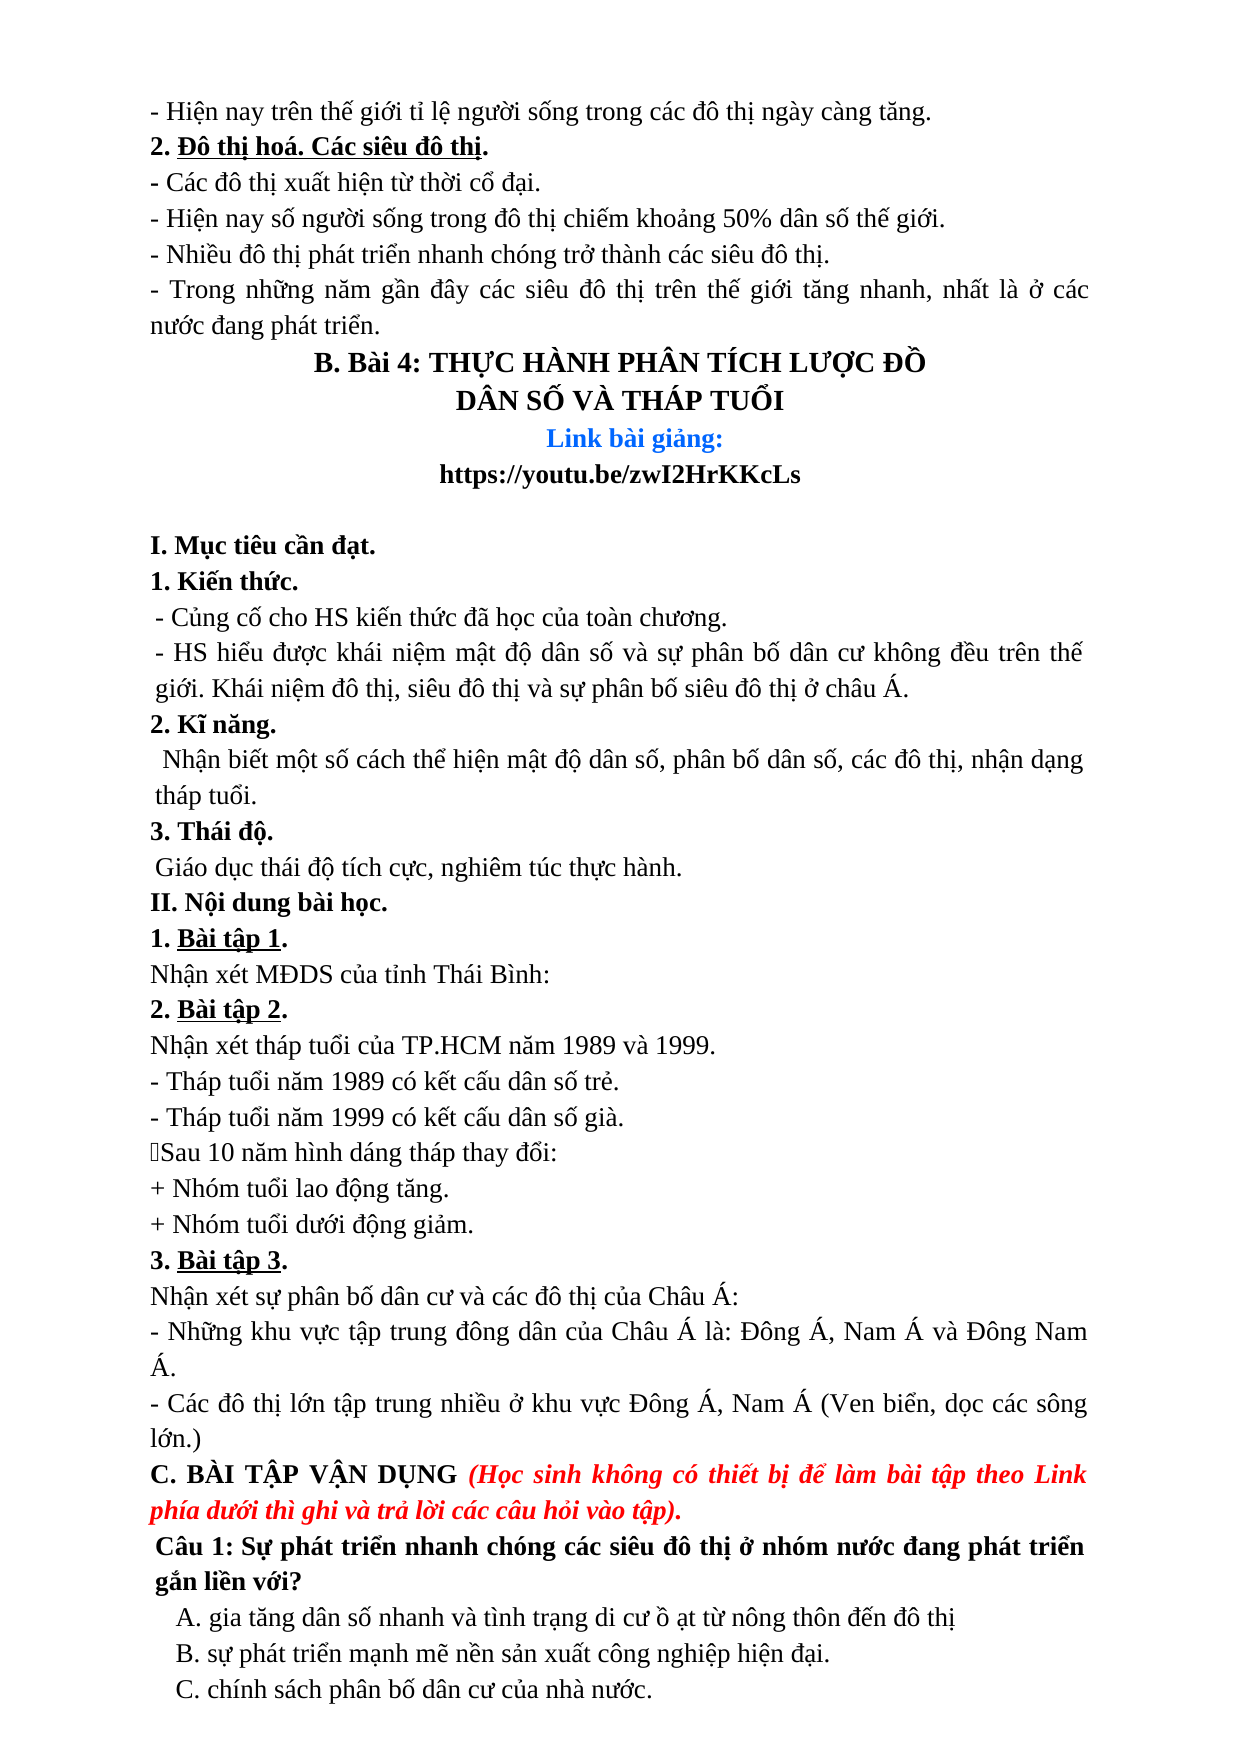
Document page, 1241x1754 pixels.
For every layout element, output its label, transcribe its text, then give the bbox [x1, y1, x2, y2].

text - Trong những năm gần đây các siêu đô thị trên thế giới tăng nhanh, nhất là ở các nước đang phát triển. [150, 273, 1090, 340]
text 3. Bài tập 3. [150, 1244, 1090, 1275]
text DÂN SỐ VÀ THÁP TUỔI [150, 383, 1090, 417]
text B. Bài 4: THỰC HÀNH PHÂN TÍCH LƯỢC ĐỒ [150, 345, 1090, 378]
text + Nhóm tuổi dưới động giảm. [150, 1208, 1090, 1239]
text + Nhóm tuổi lao động tăng. [150, 1172, 1090, 1204]
subtitle 1. Kiến thức. [150, 565, 1085, 596]
text 2. Đô thị hoá. Các siêu đô thị. [150, 131, 1090, 162]
text 1. Bài tập 1. [150, 922, 1090, 953]
text B. sự phát triển mạnh mẽ nền sản xuất công nghiệp hiện đại. [155, 1637, 1085, 1668]
text - Củng cố cho HS kiến thức đã học của toàn chương. [155, 601, 1085, 632]
subtitle 3. Thái độ. [150, 815, 1085, 846]
text C. chính sách phân bố dân cư của nhà nước. [155, 1673, 1085, 1704]
text - Nhiều đô thị phát triển nhanh chóng trở thành các siêu đô thị. [150, 238, 1090, 269]
text - Hiện nay trên thế giới tỉ lệ người sống trong các đô thị ngày càng tăng. [150, 95, 1090, 126]
text I. Mục tiêu cần đạt. [150, 529, 1090, 560]
text Giáo dục thái độ tích cực, nghiêm túc thực hành. [155, 851, 1085, 882]
text https://youtu.be/zwI2HrKKcLs [150, 458, 1090, 489]
text C. BÀI TẬP VẬN DỤNG (Học sinh không có thiết bị để làm bài tập theo Link phía dưới thì ghi và trả lời các câu hỏi vào tập). [150, 1458, 1090, 1525]
text - Hiện nay số người sống trong đô thị chiếm khoảng 50% dân số thế giới. [150, 202, 1090, 233]
text - Các đô thị lớn tập trung nhiều ở khu vực Đông Á, Nam Á (Ven biển, dọc các sông lớn.) [150, 1387, 1090, 1454]
text II. Nội dung bài học. [150, 886, 1090, 918]
text - Những khu vực tập trung đông dân của Châu Á là: Đông Á, Nam Á và Đông Nam Á. [150, 1315, 1090, 1382]
text - Các đô thị xuất hiện từ thời cổ đại. [150, 166, 1090, 197]
text Link bài giảng: [179, 422, 1090, 453]
text A. gia tăng dân số nhanh và tình trạng di cư ồ ạt từ nông thôn đến đô thị [155, 1601, 1085, 1632]
text - Tháp tuổi năm 1989 có kết cấu dân số trẻ. [150, 1065, 1090, 1096]
text - HS hiểu được khái niệm mật độ dân số và sự phân bố dân cư không đều trên thế giới. Khái niệm đô thị, siêu đô thị và sự phân bố siêu đô thị ở châu Á. [155, 636, 1085, 703]
text Nhận biết một số cách thể hiện mật độ dân số, phân bố dân số, các đô thị, nhận dạng tháp tuổi. [155, 743, 1085, 810]
subtitle 2. Kĩ năng. [150, 708, 1085, 739]
text - Tháp tuổi năm 1999 có kết cấu dân số già. [150, 1101, 1090, 1132]
text Nhận xét tháp tuổi của TP.HCM năm 1989 và 1999. [150, 1029, 1090, 1061]
text Nhận xét sự phân bố dân cư và các đô thị của Châu Á: [150, 1280, 1090, 1311]
text 2. Bài tập 2. [150, 994, 1090, 1025]
text Nhận xét MĐDS của tỉnh Thái Bình: [150, 958, 1090, 989]
text Sau 10 năm hình dáng tháp thay đổi: [150, 1137, 1090, 1168]
text Câu 1: Sự phát triển nhanh chóng các siêu đô thị ở nhóm nước đang phát triển gắn liền với? [155, 1530, 1085, 1597]
